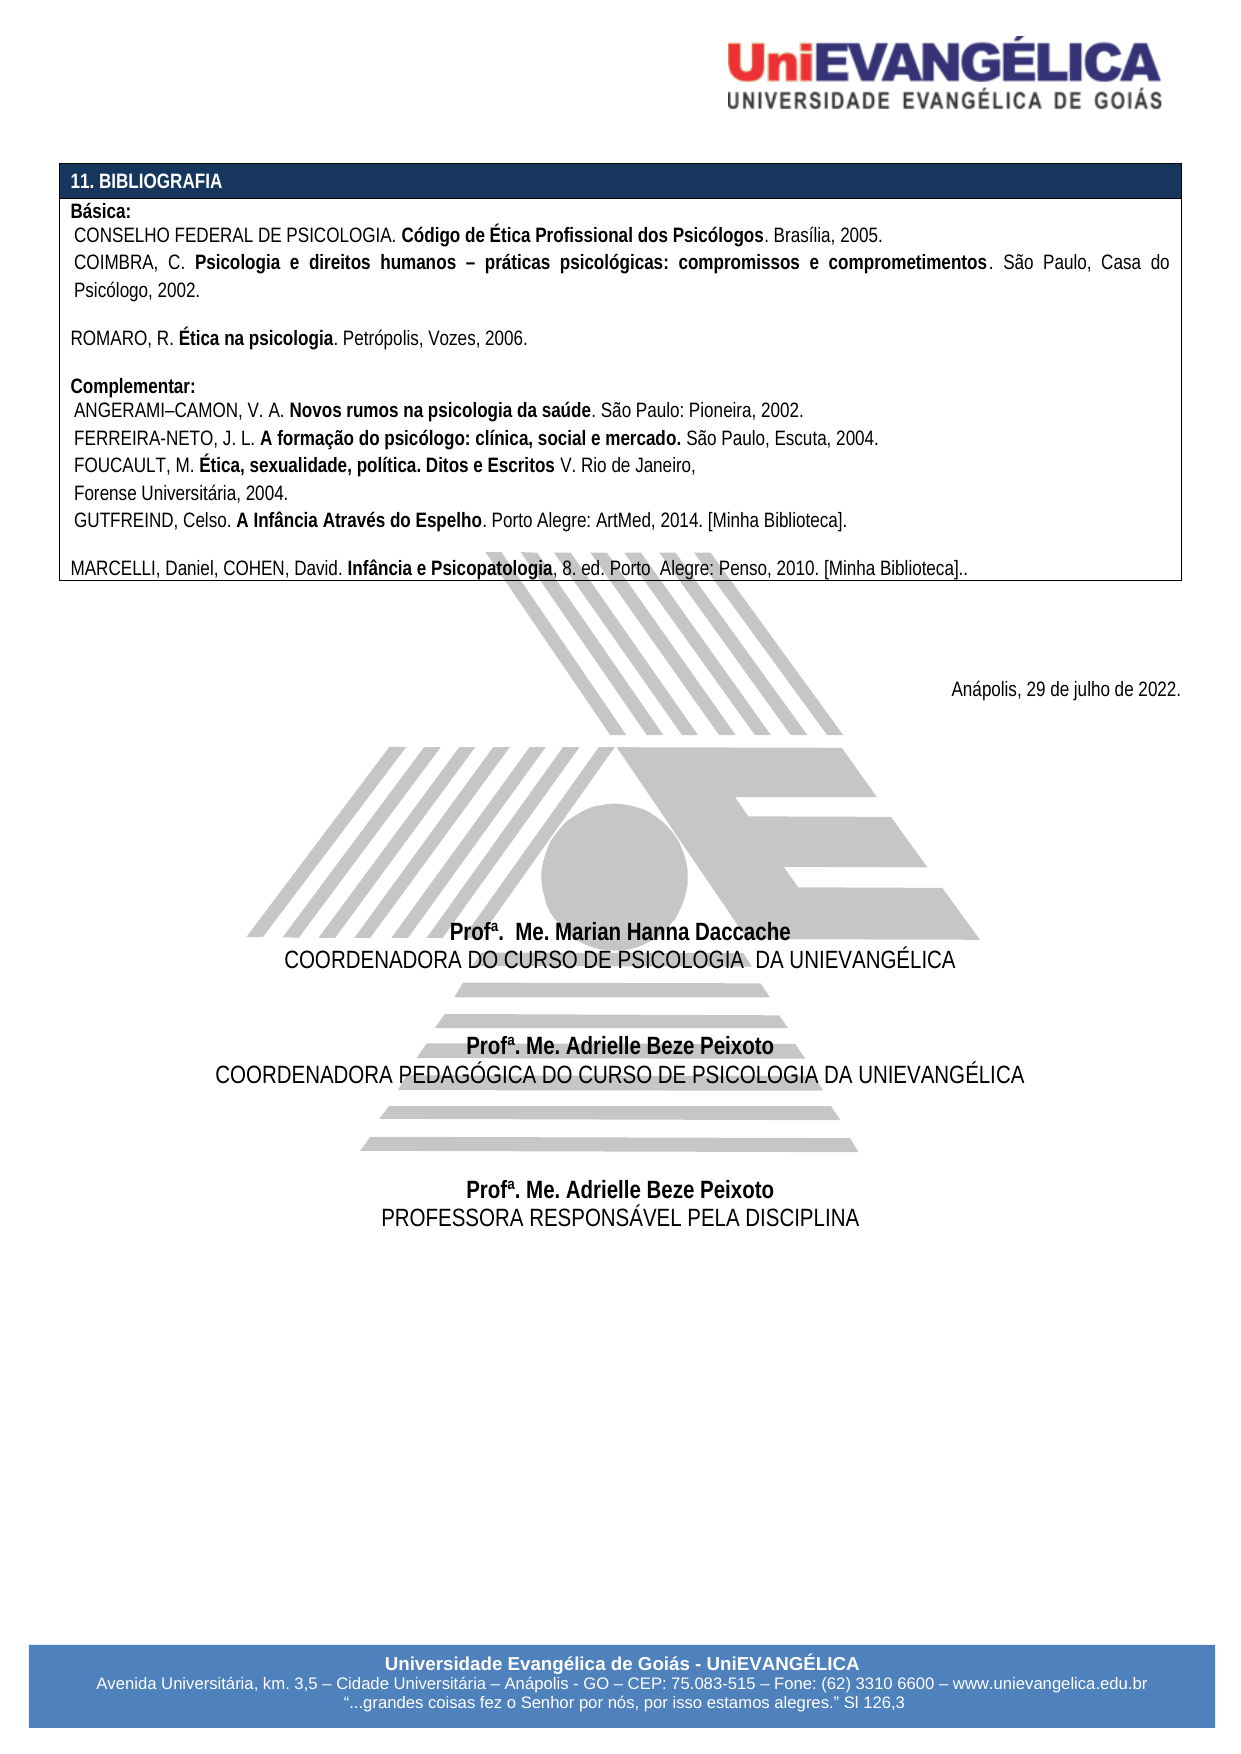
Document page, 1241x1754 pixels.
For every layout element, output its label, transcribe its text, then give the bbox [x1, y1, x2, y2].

table_header 11. BIBLIOGRAFIA [60, 164, 1181, 198]
text Profª. Me. Adrielle Beze Peixoto [59, 1031, 1181, 1060]
text Anápolis, 29 de julho de 2022. [59, 677, 1181, 701]
text PROFESSORA RESPONSÁVEL PELA DISCIPLINA [59, 1203, 1181, 1232]
text Profª. Me. Adrielle Beze Peixoto [59, 1174, 1181, 1203]
table_cell Básica: CONSELHO FEDERAL DE PSICOLOGIA. Código de Ética Profissional dos Psicólogos. Brasília, 2005. COIMBRA, C. Psicologia e direitos humanos – práticas psicológicas: compromissos e comprometimentos. São Paulo, Casa do Psicólogo, 2002. ROMARO, R. Ética na psicologia. Petrópolis, Vozes, 2006. Complementar: ANGERAMI–CAMON, V. A. Novos rumos na psicologia da saúde. São Paulo: Pioneira, 2002. FERREIRA-NETO, J. L. A formação do psicólogo: clínica, social e mercado. São Paulo, Escuta, 2004. FOUCAULT, M. Ética, sexualidade, política. Ditos e Escritos V. Rio de Janeiro, Forense Universitária, 2004. GUTFREIND, Celso. A Infância Através do Espelho. Porto Alegre: ArtMed, 2014. [Minha Biblioteca]. MARCELLI, Daniel, COHEN, David. Infância e Psicopatologia, 8. ed. Porto Alegre: Penso, 2010. [Minha Biblioteca].. [60, 199, 1181, 580]
text COORDENADORA PEDAGÓGICA DO CURSO DE PSICOLOGIA DA UNIEVANGÉLICA [59, 1060, 1181, 1089]
picture [728, 36, 1163, 112]
text COORDENADORA DO CURSO DE PSICOLOGIA DA UNIEVANGÉLICA [59, 945, 1181, 974]
text Profª. Me. Marian Hanna Daccache [59, 917, 1181, 945]
